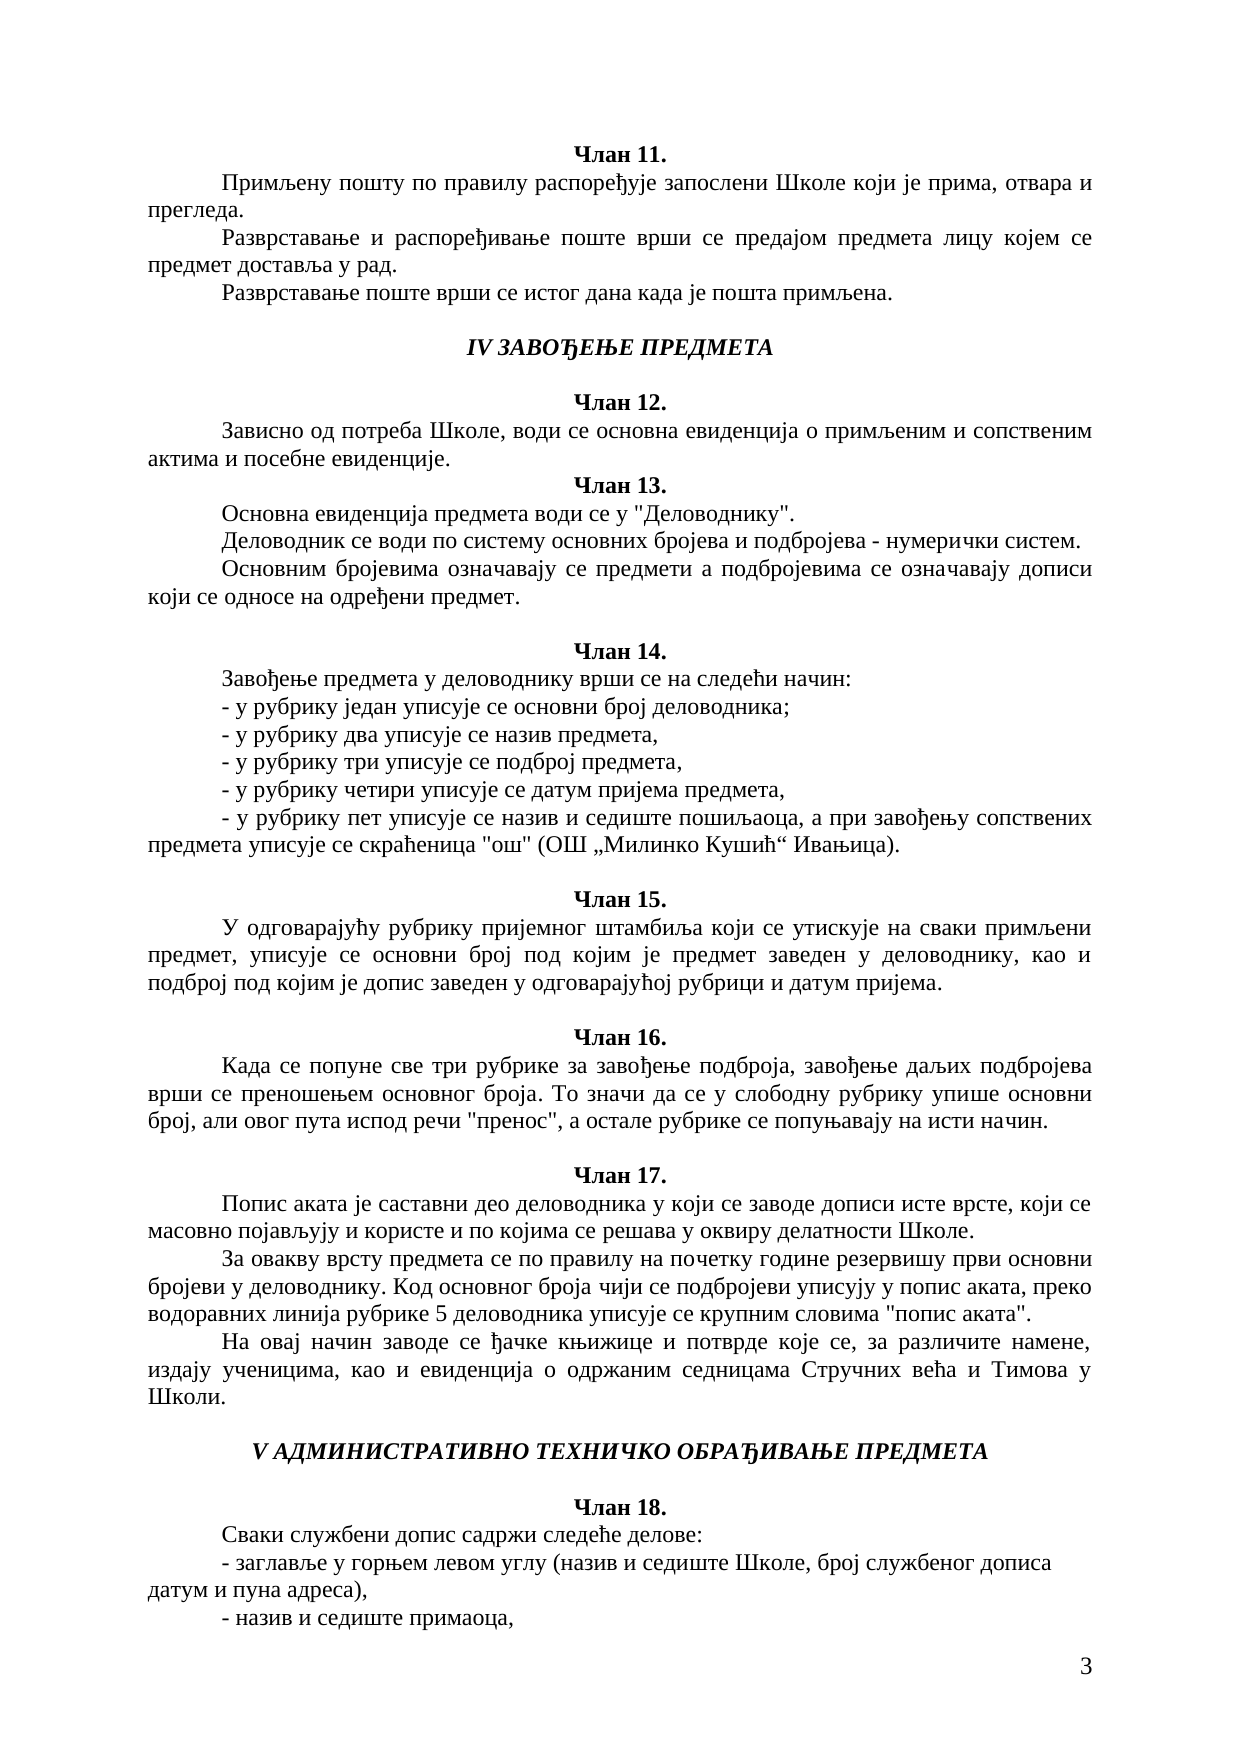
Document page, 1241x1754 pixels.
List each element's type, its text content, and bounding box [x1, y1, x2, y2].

text Попис аката је саставни део деловодника у који се заводе дописи исте врсте, који се масовно појављују и користе и по којима се решава у оквиру делатности Школе. [148, 1189, 1092, 1244]
text Разврставање и распоређивање поште врши се предајом предмета лицу којем се предмет доставља у рад. [148, 223, 1092, 278]
text Члан 14. [148, 637, 1092, 664]
text Основна евиденција предмета води се у "Деловоднику". [148, 499, 1092, 526]
text У одговарајућу рубрику пријемног штамбиља који се утискује на сваки примљени предмет, уписује се основни број под којим је предмет заведен у деловоднику, као и подброј под којим је допис заведен у одговарајућој рубрици и датум пријема. [148, 913, 1092, 996]
text - у рубрику два уписује се назив предмета, [148, 720, 1092, 747]
text Сваки службени допис садржи следеће делове: [148, 1520, 1092, 1548]
text Члан 11. [148, 140, 1092, 168]
text V АДМИНИСТРАТИВНО ТЕХНИЧКО ОБРАЂИВАЊЕ ПРЕДМЕТА [148, 1437, 1092, 1465]
text Разврставање поште врши се истог дана када је пошта примљена. [148, 278, 1092, 306]
text IV ЗАВОЂЕЊЕ ПРЕДМЕТА [148, 333, 1092, 361]
text За овакву врсту предмета се по правилу на почетку године резервишу први основни бројеви у деловоднику. Код основног броја чији се подбројеви уписују у попис аката, преко водоравних линија рубрике 5 деловодника уписује се крупним словима "попис аката". [148, 1244, 1092, 1327]
text На овај начин заводе се ђачке књижице и потврде које се, за различите намене, издају ученицима, као и евиденција о одржаним седницама Стручних већа и Тимова у Школи. [148, 1327, 1092, 1410]
text - у рубрику три уписује се подброј предмета, [148, 747, 1092, 775]
text Члан 13. [148, 471, 1092, 499]
text Члан 17. [148, 1161, 1092, 1189]
text - у рубрику пет уписује се назив и седиште пошиљаоца, а при завођењу сопствених предмета уписује се скраћеница "ош" (ОШ „Милинко Кушић“ Ивањица). [148, 802, 1092, 858]
text Деловодник се води по систему основних бројева и подбројева - нумерички систем. [148, 526, 1092, 554]
text Примљену пошту по правилу распоређује запослени Школе који је прима, отвара и прегледа. [148, 168, 1092, 223]
text Члан 15. [148, 885, 1092, 913]
text - у рубрику четири уписује се датум пријема предмета, [148, 775, 1092, 802]
text Када се попуне све три рубрике за завођење подброја, завођење даљих подбројева врши се преношењем основног броја. То значи да се у слободну рубрику упише основни број, али овог пута испод речи "пренос", а остале рубрике се попуњавају на исти начин. [148, 1051, 1092, 1134]
text Основним бројевима означавају се предмети а подбројевима се означавају дописи који се односе на одређени предмет. [148, 554, 1092, 609]
text - назив и седиште примаоца, [148, 1603, 1092, 1631]
text Члан 16. [148, 1023, 1092, 1051]
text Члан 18. [148, 1493, 1092, 1520]
text Члан 12. [148, 388, 1092, 416]
text Зависно од потреба Школе, води се основна евиденција о примљеним и сопственим актима и посебне евиденције. [148, 416, 1092, 471]
text - заглавље у горњем левом углу (назив и седиште Школе, број службеног дописа датум и пуна адреса), [148, 1548, 1092, 1603]
text - у рубрику један уписује се основни број деловодника; [148, 692, 1092, 720]
text Завођење предмета у деловоднику врши се на следећи начин: [148, 664, 1092, 692]
